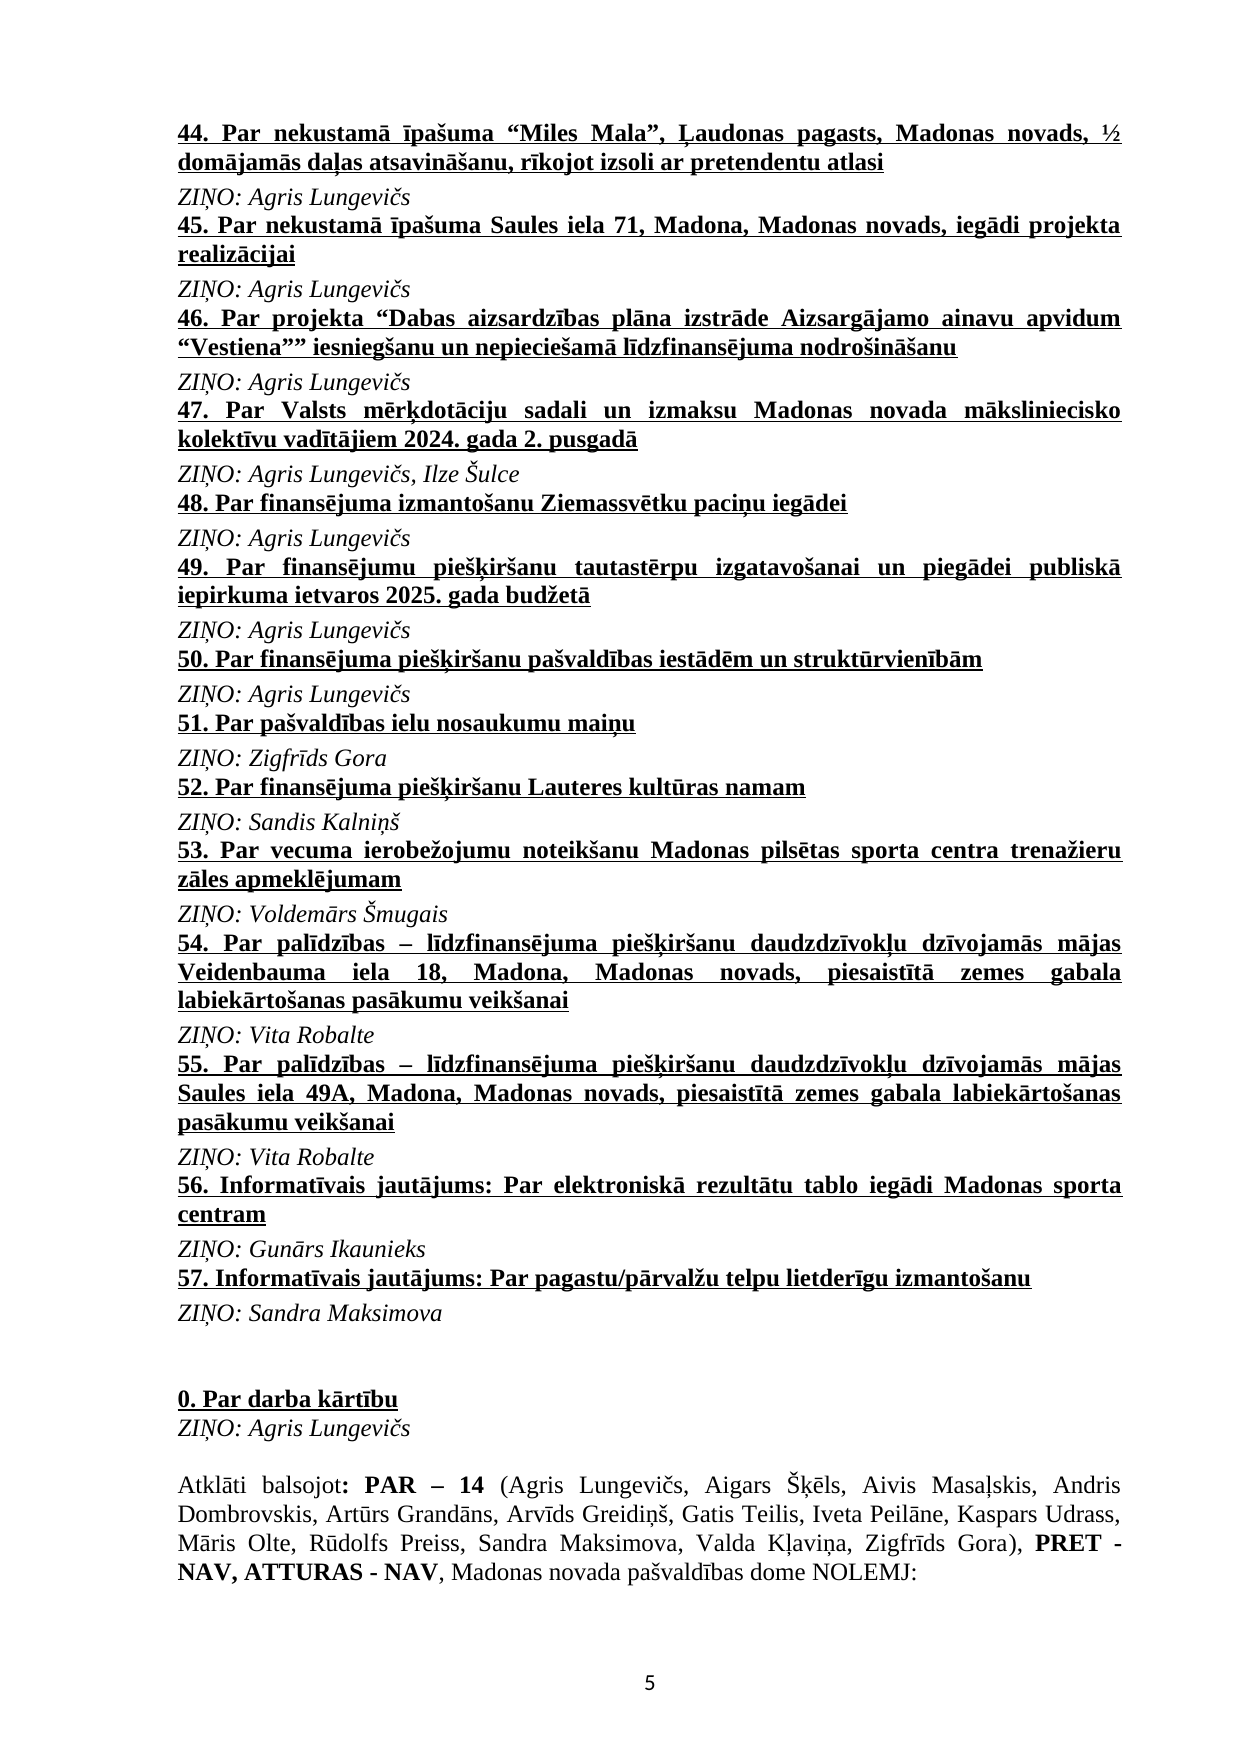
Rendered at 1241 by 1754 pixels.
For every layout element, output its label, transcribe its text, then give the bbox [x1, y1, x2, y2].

text 44. Par nekustamā īpašuma “Miles Mala”, Ļaudonas pagasts, Madonas novads, ½ domājamās daļas atsavināšanu, rīkojot izsoli ar pretendentu atlasi [177, 118, 1122, 143]
text 57. Informatīvais jautājums: Par pagastu/pārvalžu telpu lietderīgu izmantošanu [177, 1263, 1122, 1292]
text 56. Informatīvais jautājums: Par elektroniskā rezultātu tablo iegādi Madonas sporta centram [177, 1171, 1122, 1196]
text ZIŅO: Agris Lungevičs, Ilze Šulce [177, 459, 1122, 488]
text ZIŅO: Agris Lungevičs [177, 616, 1122, 644]
text ZIŅO: Zigfrīds Gora [177, 743, 1122, 772]
text 50. Par finansējuma piešķiršanu pašvaldības iestādēm un struktūrvienībām [177, 644, 1122, 673]
text 55. Par palīdzības – līdzfinansējuma piešķiršanu daudzdzīvokļu dzīvojamās mājas Saules iela 49A, Madona, Madonas novads, piesaistītā zemes gabala labiekārtošanas pasākumu veikšanai [177, 1049, 1122, 1074]
text ZIŅO: Sandis Kalniņš [177, 807, 1122, 836]
text 46. Par projekta “Dabas aizsardzības plāna izstrāde Aizsargājamo ainavu apvidum “Vestiena”” iesniegšanu un nepieciešamā līdzfinansējuma nodrošināšanu [177, 303, 1122, 328]
text ZIŅO: Agris Lungevičs [177, 182, 1122, 211]
text ZIŅO: Gunārs Ikaunieks [177, 1234, 1122, 1263]
text ZIŅO: Voldemārs Šmugais [177, 899, 1122, 928]
text 47. Par Valsts mērķdotāciju sadali un izmaksu Madonas novada māksliniecisko kolektīvu vadītājiem 2024. gada 2. pusgadā [177, 422, 1122, 453]
text 0. Par darba kārtību [177, 1384, 1122, 1413]
text ZIŅO: Sandra Maksimova [177, 1298, 1122, 1327]
text ZIŅO: Vita Robalte [177, 1142, 1122, 1171]
text ZIŅO: Agris Lungevičs [177, 274, 1122, 303]
text ZIŅO: Vita Robalte [177, 1021, 1122, 1049]
text ZIŅO: Agris Lungevičs [177, 679, 1122, 708]
text 44. Par nekustamā īpašuma “Miles Mala”, Ļaudonas pagasts, Madonas novads, ½ domājamās daļas atsavināšanu, rīkojot izsoli ar pretendentu atlasi [177, 144, 1122, 176]
text 47. Par Valsts mērķdotāciju sadali un izmaksu Madonas novada māksliniecisko kolektīvu vadītājiem 2024. gada 2. pusgadā [177, 396, 1122, 421]
text 49. Par finansējumu piešķiršanu tautastērpu izgatavošanai un piegādei publiskā iepirkuma ietvaros 2025. gada budžetā [177, 578, 1122, 609]
text 49. Par finansējumu piešķiršanu tautastērpu izgatavošanai un piegādei publiskā iepirkuma ietvaros 2025. gada budžetā [177, 552, 1122, 577]
text 54. Par palīdzības – līdzfinansējuma piešķiršanu daudzdzīvokļu dzīvojamās mājas Veidenbauma iela 18, Madona, Madonas novads, piesaistītā zemes gabala labiekārtošanas pasākumu veikšanai [177, 928, 1122, 953]
text 53. Par vecuma ierobežojumu noteikšanu Madonas pilsētas sporta centra trenažieru zāles apmeklējumam [177, 862, 1122, 893]
text 54. Par palīdzības – līdzfinansējuma piešķiršanu daudzdzīvokļu dzīvojamās mājas Veidenbauma iela 18, Madona, Madonas novads, piesaistītā zemes gabala labiekārtošanas pasākumu veikšanai [177, 954, 1122, 982]
text 51. Par pašvaldības ielu nosaukumu maiņu [177, 708, 1122, 737]
text 45. Par nekustamā īpašuma Saules iela 71, Madona, Madonas novads, iegādi projekta realizācijai [177, 211, 1122, 236]
text ZIŅO: Agris Lungevičs [177, 367, 1122, 396]
text Atklāti balsojot: PAR – 14 (Agris Lungevičs, Aigars Šķēls, Aivis Masaļskis, Andris Dombrovskis, Artūrs Grandāns, Arvīds Greidiņš, Gatis Teilis, Iveta Peilāne, Kaspars Udrass, Māris Olte, Rūdolfs Preiss, Sandra Maksimova, Valda Kļaviņa, Zigfrīds Gora), PRET - NAV, ATTURAS - NAV, Madonas novada pašvaldības dome NOLEMJ: [177, 1471, 1122, 1586]
text 45. Par nekustamā īpašuma Saules iela 71, Madona, Madonas novads, iegādi projekta realizācijai [177, 237, 1122, 268]
text 54. Par palīdzības – līdzfinansējuma piešķiršanu daudzdzīvokļu dzīvojamās mājas Veidenbauma iela 18, Madona, Madonas novads, piesaistītā zemes gabala labiekārtošanas pasākumu veikšanai [177, 983, 1122, 1014]
text 56. Informatīvais jautājums: Par elektroniskā rezultātu tablo iegādi Madonas sporta centram [177, 1197, 1122, 1228]
text 53. Par vecuma ierobežojumu noteikšanu Madonas pilsētas sporta centra trenažieru zāles apmeklējumam [177, 836, 1122, 861]
text 48. Par finansējuma izmantošanu Ziemassvētku paciņu iegādei [177, 488, 1122, 517]
text ZIŅO: Agris Lungevičs [177, 523, 1122, 552]
text 46. Par projekta “Dabas aizsardzības plāna izstrāde Aizsargājamo ainavu apvidum “Vestiena”” iesniegšanu un nepieciešamā līdzfinansējuma nodrošināšanu [177, 329, 1122, 361]
text 55. Par palīdzības – līdzfinansējuma piešķiršanu daudzdzīvokļu dzīvojamās mājas Saules iela 49A, Madona, Madonas novads, piesaistītā zemes gabala labiekārtošanas pasākumu veikšanai [177, 1075, 1122, 1103]
text 52. Par finansējuma piešķiršanu Lauteres kultūras namam [177, 772, 1122, 801]
text ZIŅO: Agris Lungevičs [177, 1413, 1122, 1442]
text 55. Par palīdzības – līdzfinansējuma piešķiršanu daudzdzīvokļu dzīvojamās mājas Saules iela 49A, Madona, Madonas novads, piesaistītā zemes gabala labiekārtošanas pasākumu veikšanai [177, 1104, 1122, 1136]
